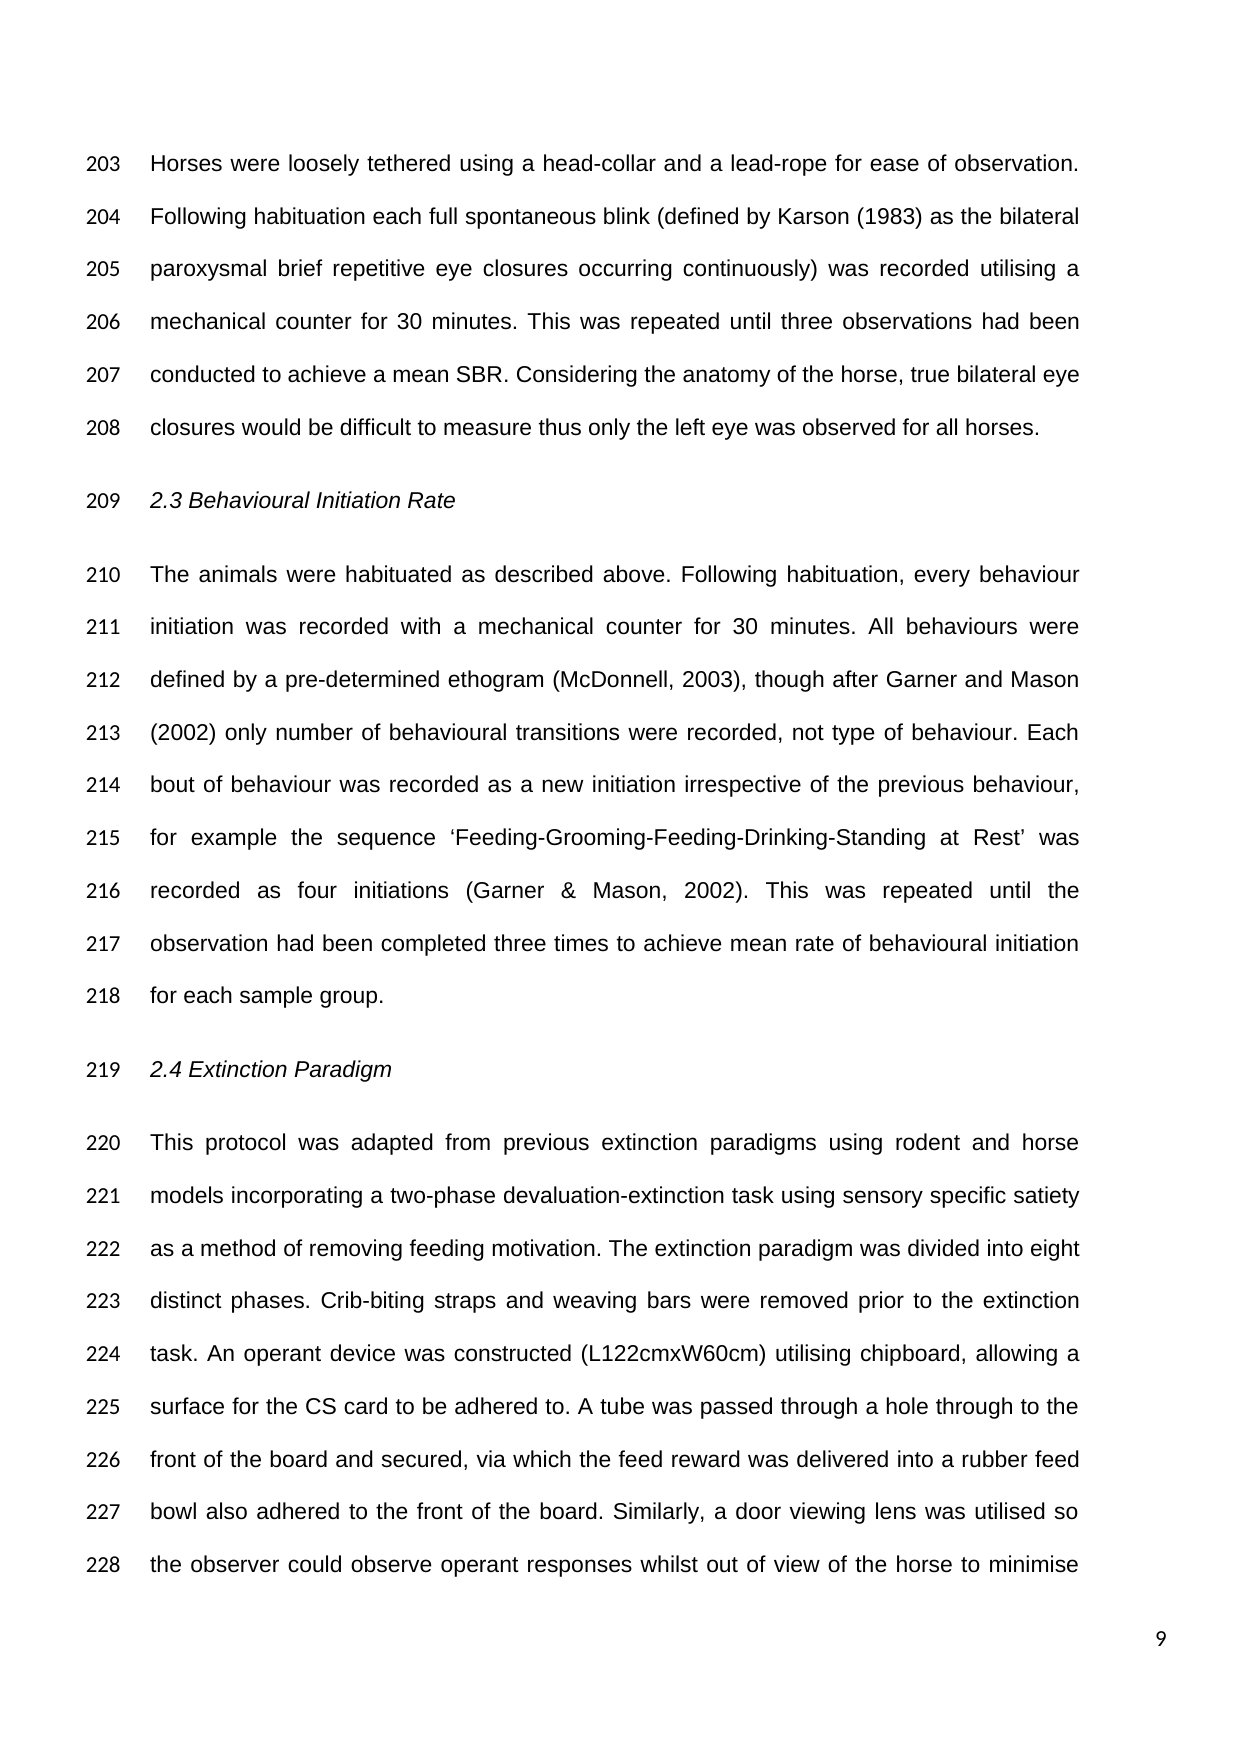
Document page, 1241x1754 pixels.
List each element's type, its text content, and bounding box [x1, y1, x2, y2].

text 2.3 Behavioural Initiation Rate [150, 487, 1080, 513]
text 2.4 Extinction Paradigm [150, 1056, 1080, 1082]
text Horses were loosely tethered using a head-collar and a lead-rope for ease of observation. Following habituation each full spontaneous blink (defined by Karson (1983) as the bilateral paroxysmal brief repetitive eye closures occurring continuously) was recorded utilising a mechanical counter for 30 minutes. This was repeated until three observations had been conducted to achieve a mean SBR. Considering the anatomy of the horse, true bilateral eye closures would be difficult to measure thus only the left eye was observed for all horses. [150, 150, 1080, 440]
text The animals were habituated as described above. Following habituation, every behaviour initiation was recorded with a mechanical counter for 30 minutes. All behaviours were defined by a pre-determined ethogram (McDonnell, 2003), though after Garner and Mason (2002) only number of behavioural transitions were recorded, not type of behaviour. Each bout of behaviour was recorded as a new initiation irrespective of the previous behaviour, for example the sequence ‘Feeding-Grooming-Feeding-Drinking-Standing at Rest’ was recorded as four initiations (Garner & Mason, 2002). This was repeated until the observation had been completed three times to achieve mean rate of behavioural initiation for each sample group. [150, 561, 1080, 1009]
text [150, 1129, 1080, 1577]
